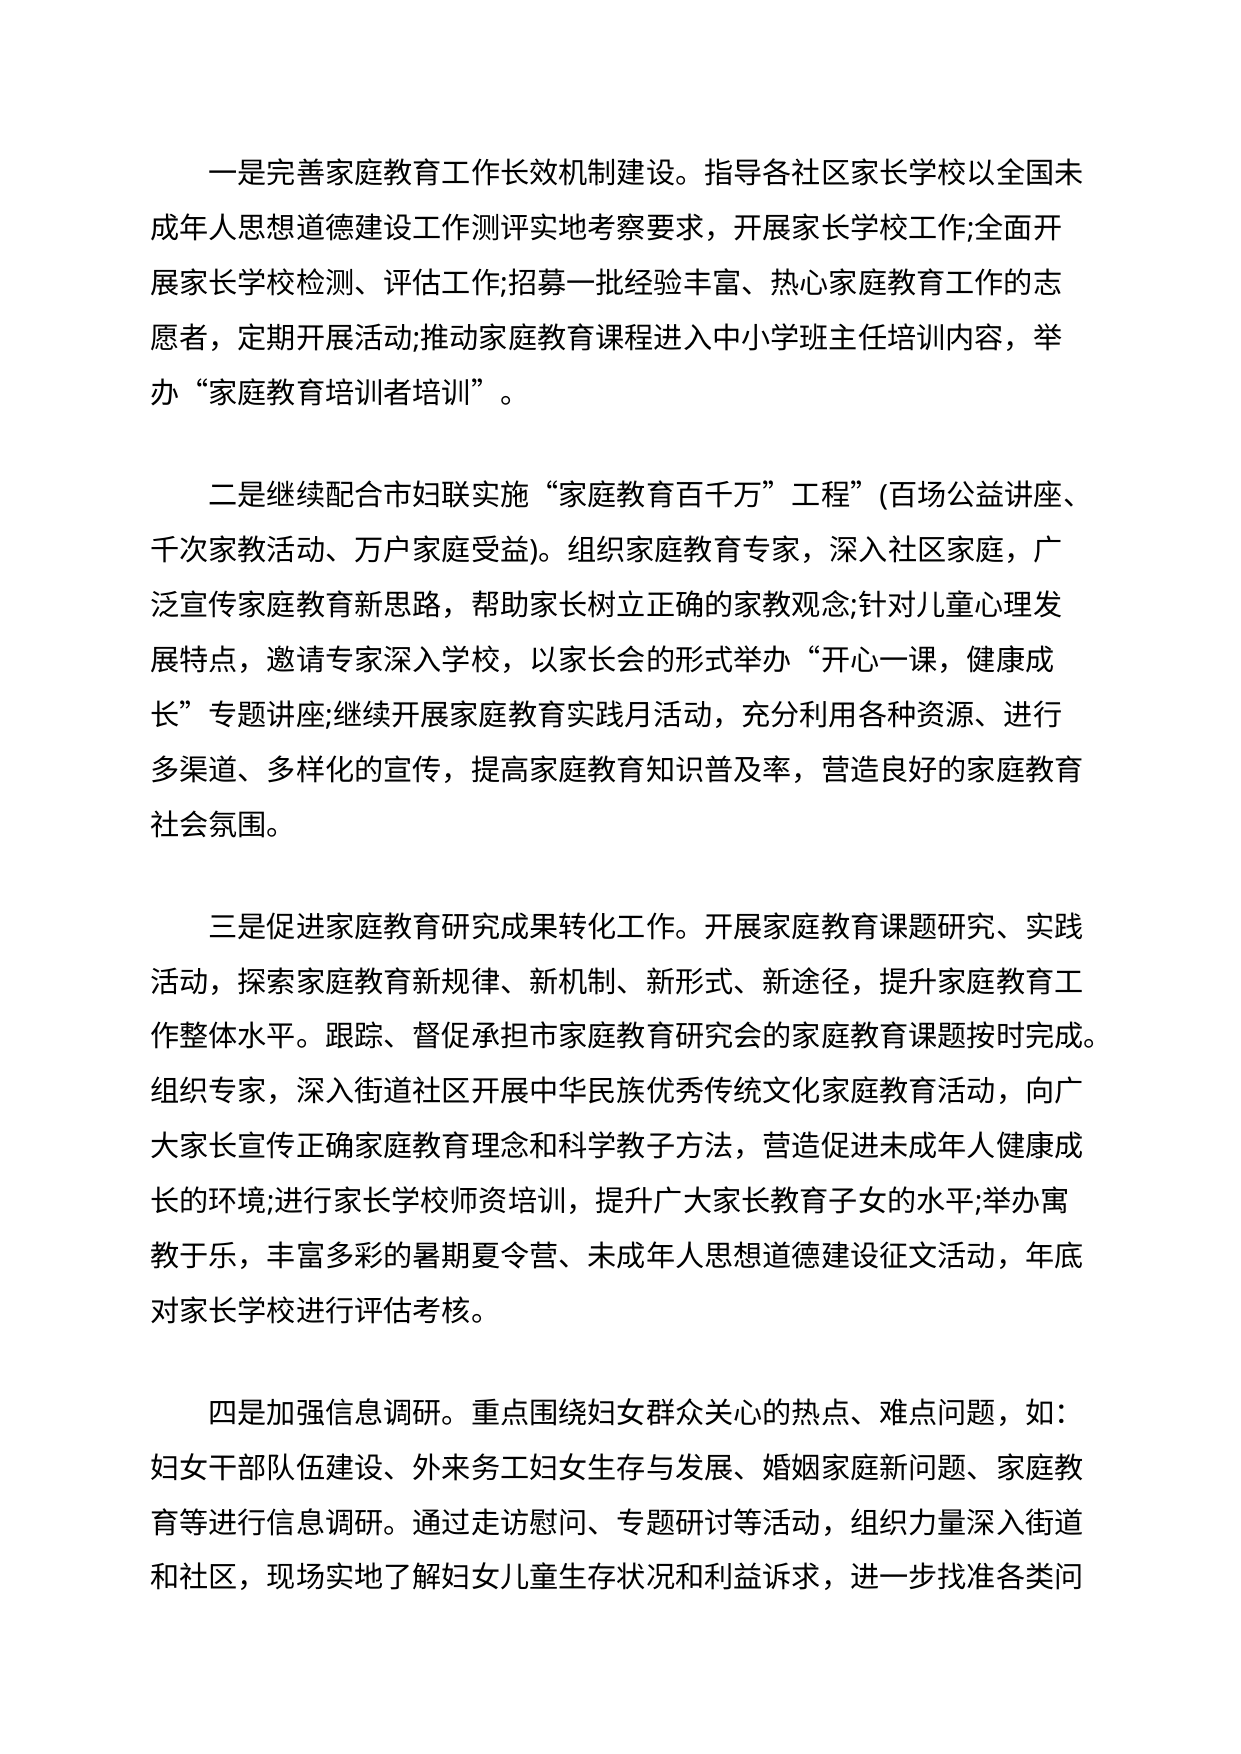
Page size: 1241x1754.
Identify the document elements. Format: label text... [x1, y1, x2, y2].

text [150, 1389, 1090, 1596]
text 三是促进家庭教育研究成果转化工作。开展家庭教育课题研究、实践活动，探索家庭教育新规律、新机制、新形式、新途径，提升家庭教育工作整体水平。跟踪、督促承担市家庭教育研究会的家庭教育课题按时完成。组织专家，深入街道社区开展中华民族优秀传统文化家庭教育活动，向广大家长宣传正确家庭教育理念和科学教子方法，营造促进未成年人健康成长的环境;进行家长学校师资培训，提升广大家长教育子女的水平;举办寓教于乐，丰富多彩的暑期夏令营、未成年人思想道德建设征文活动，年底对家长学校进行评估考核。 [150, 903, 1090, 1330]
text 二是继续配合市妇联实施“家庭教育百千万”工程”(百场公益讲座、千次家教活动、万户家庭受益)。组织家庭教育专家，深入社区家庭，广泛宣传家庭教育新思路，帮助家长树立正确的家教观念;针对儿童心理发展特点，邀请专家深入学校，以家长会的形式举办“开心一课，健康成长”专题讲座;继续开展家庭教育实践月活动，充分利用各种资源、进行多渠道、多样化的宣传，提高家庭教育知识普及率，营造良好的家庭教育社会氛围。 [150, 472, 1090, 844]
text 一是完善家庭教育工作长效机制建设。指导各社区家长学校以全国未成年人思想道德建设工作测评实地考察要求，开展家长学校工作;全面开展家长学校检测、评估工作;招募一批经验丰富、热心家庭教育工作的志愿者，定期开展活动;推动家庭教育课程进入中小学班主任培训内容，举办“家庭教育培训者培训”。 [150, 150, 1090, 412]
